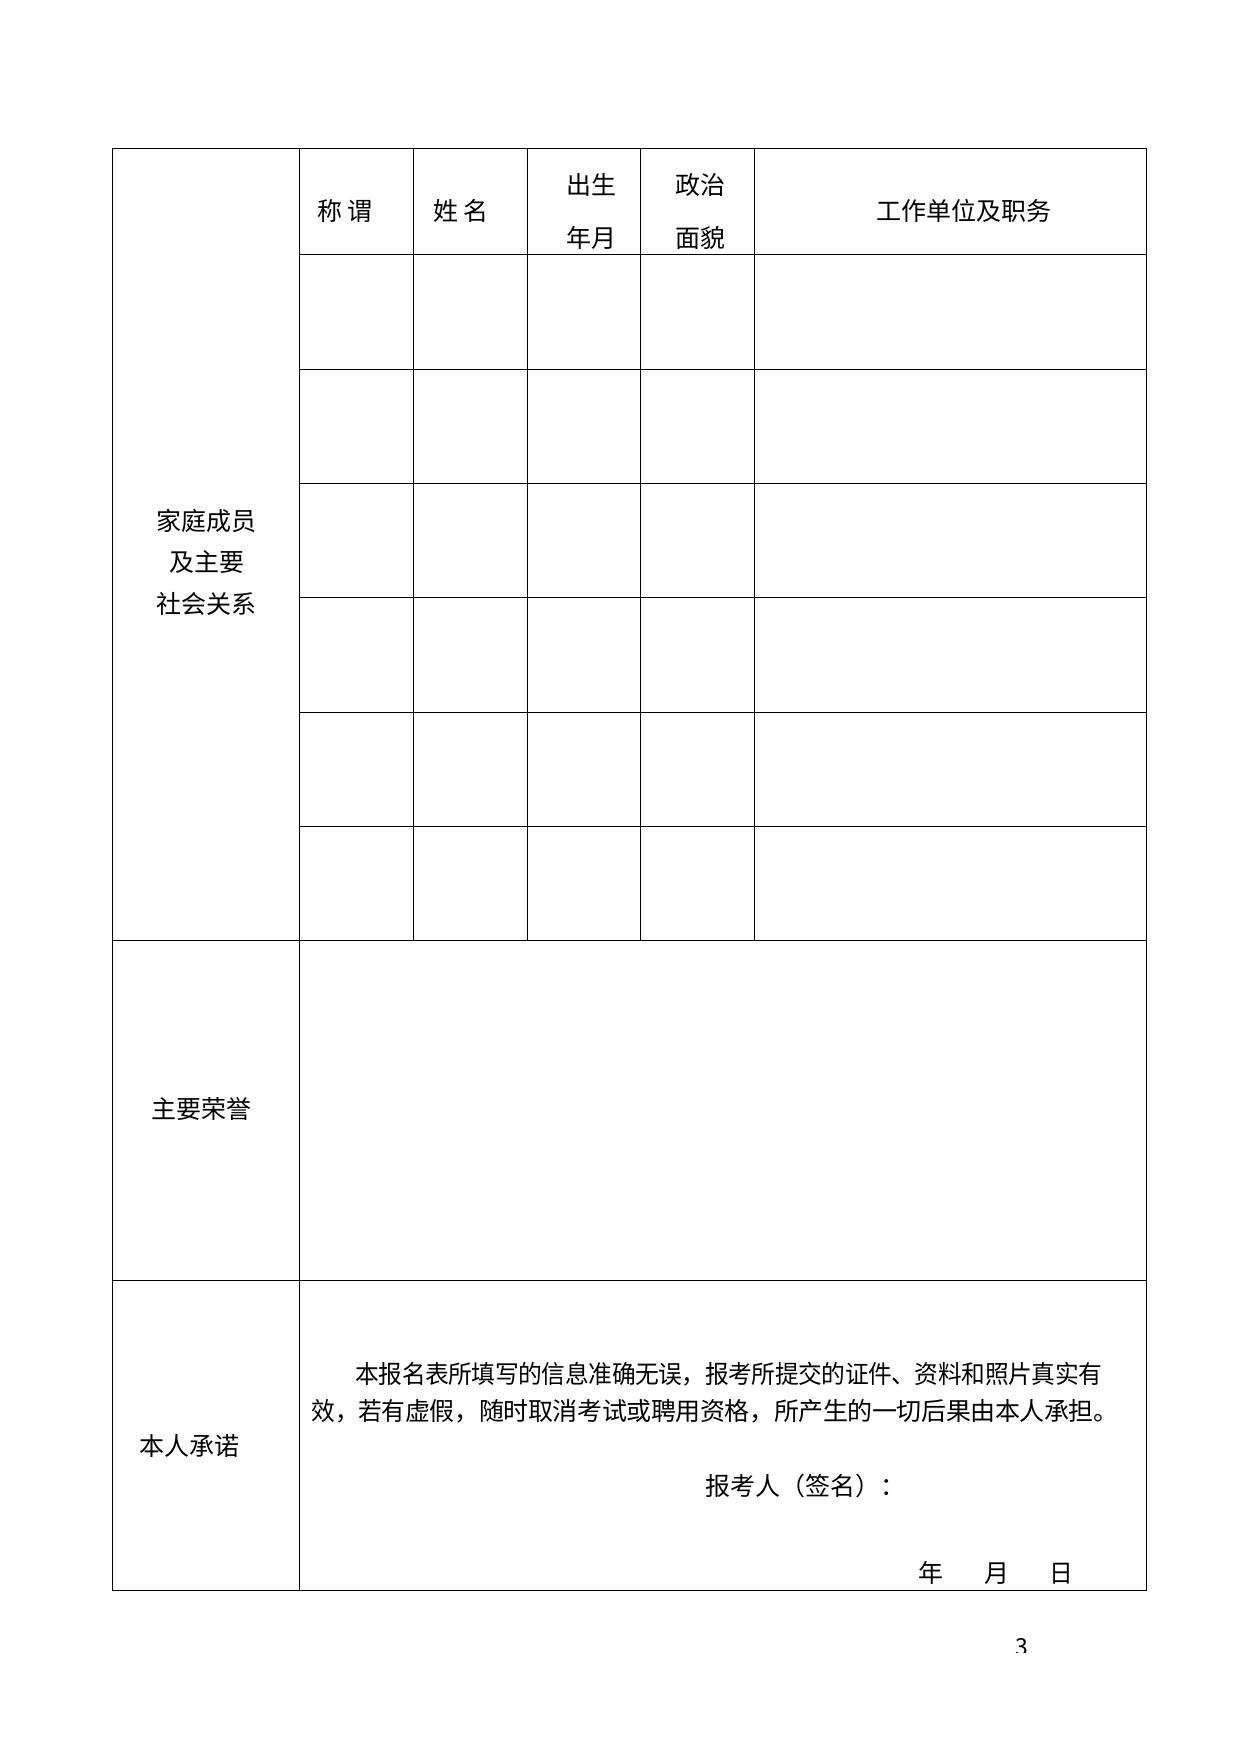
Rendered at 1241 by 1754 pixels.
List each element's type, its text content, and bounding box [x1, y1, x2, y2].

table_cell [300, 827, 413, 940]
table_cell 主要荣誉 [113, 941, 299, 1280]
table_cell [414, 255, 527, 369]
table_cell [755, 370, 1146, 483]
table_cell [641, 827, 754, 940]
table_cell [528, 370, 640, 483]
table_cell [528, 484, 640, 597]
table_header 称 谓 [300, 149, 413, 254]
table_cell [528, 255, 640, 369]
table_header 工作单位及职务 [755, 149, 1146, 254]
table_cell [300, 370, 413, 483]
table_cell [414, 713, 527, 826]
table_cell [641, 713, 754, 826]
table_cell [414, 827, 527, 940]
table_cell [300, 484, 413, 597]
table_cell 本报名表所填写的信息准确无误，报考所提交的证件、资料和照片真实有效，若有虚假，随时取消考试或聘用资格，所产生的一切后果由本人承担。 报考人（签名）： 年 月 日 [300, 1281, 1146, 1590]
table_cell [755, 827, 1146, 940]
table_cell 本人承诺 [113, 1281, 299, 1590]
table_header 家庭成员 及主要 社会关系 [113, 149, 299, 940]
table_cell [641, 598, 754, 712]
table_header 姓 名 [414, 149, 527, 254]
table_cell [641, 370, 754, 483]
table_cell [300, 598, 413, 712]
table_cell [300, 941, 1146, 1280]
table_cell [528, 713, 640, 826]
table_cell [414, 484, 527, 597]
table_cell [528, 598, 640, 712]
table_header 出生 年月 [528, 149, 640, 254]
table_cell [414, 370, 527, 483]
table_cell [528, 827, 640, 940]
table_cell [755, 255, 1146, 369]
table_cell [414, 598, 527, 712]
table_cell [755, 598, 1146, 712]
table_cell [641, 484, 754, 597]
table_cell [755, 484, 1146, 597]
table_cell [300, 713, 413, 826]
table_cell [300, 255, 413, 369]
table_header 政治 面貌 [641, 149, 754, 254]
table_cell [755, 713, 1146, 826]
table_cell [641, 255, 754, 369]
